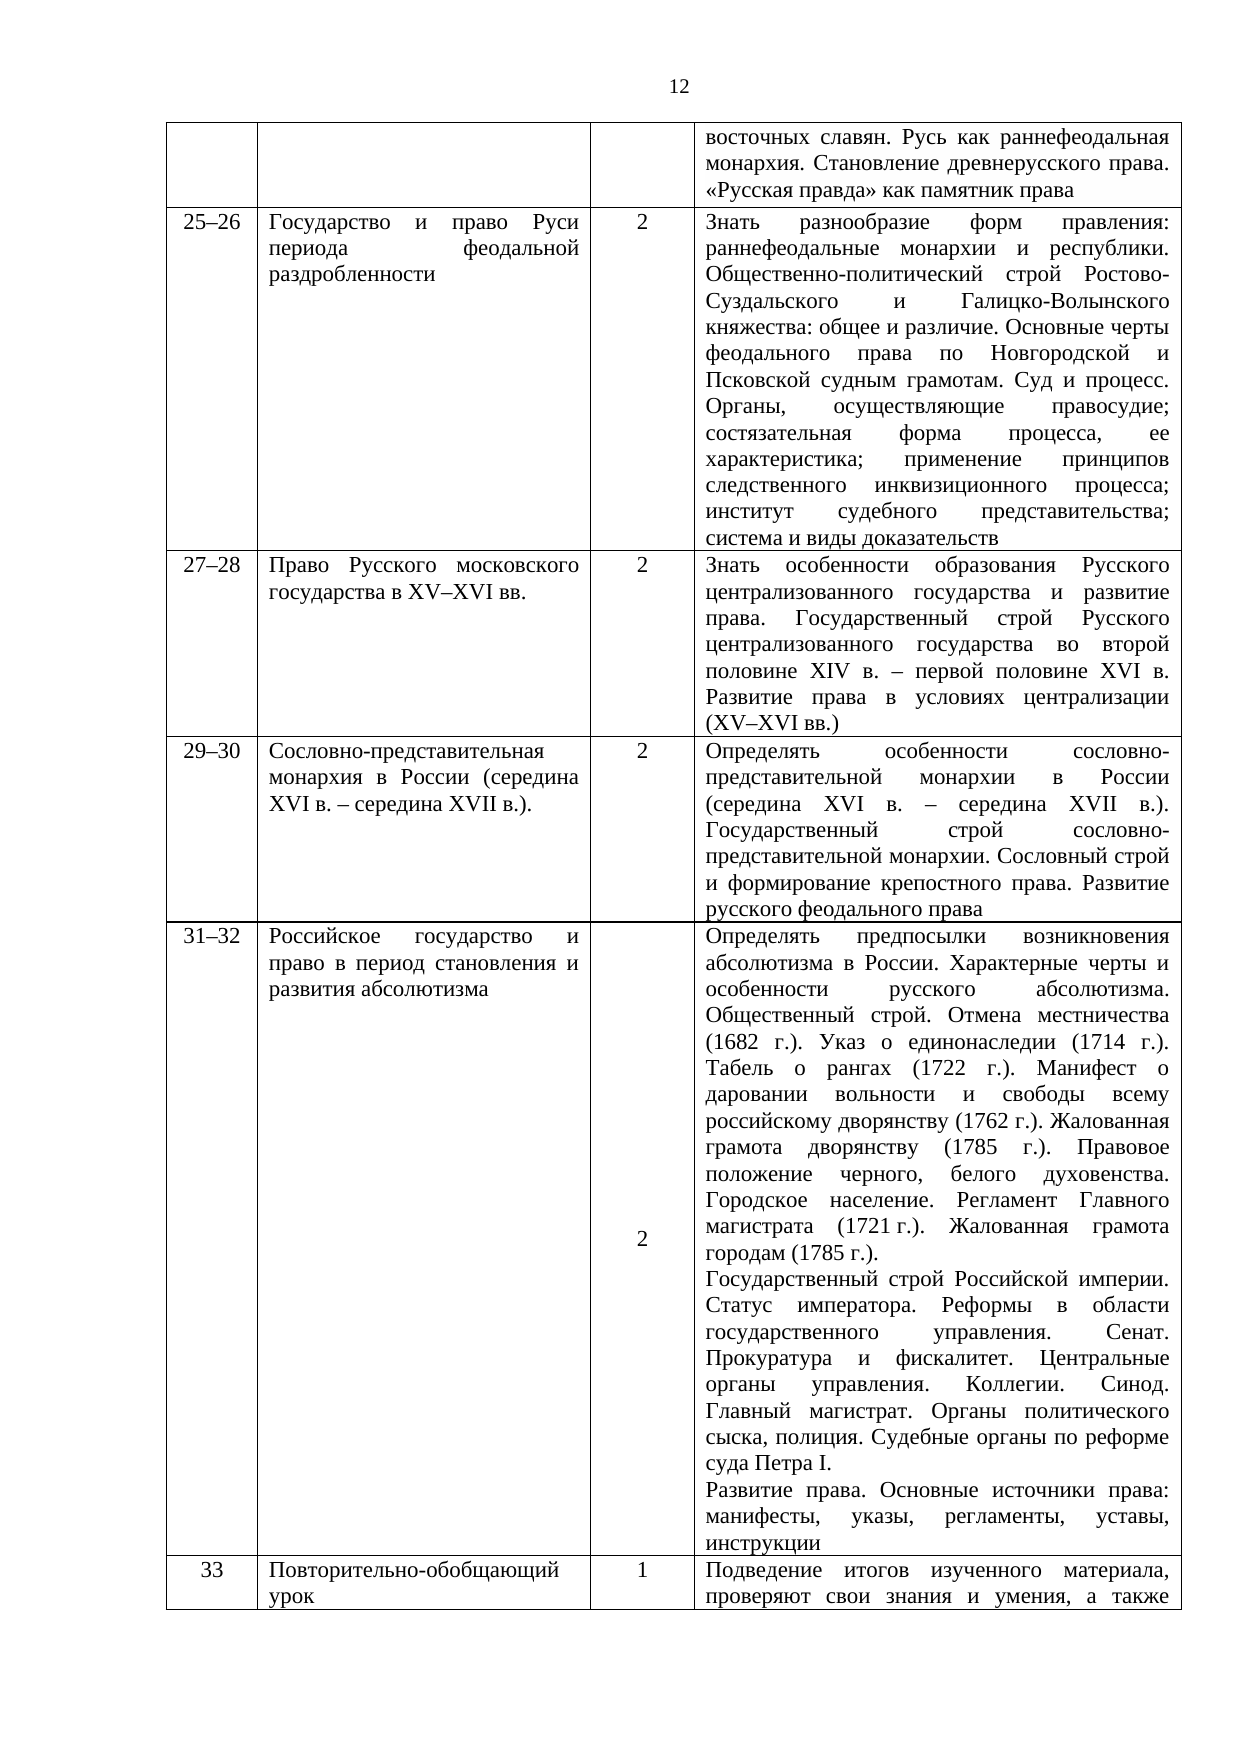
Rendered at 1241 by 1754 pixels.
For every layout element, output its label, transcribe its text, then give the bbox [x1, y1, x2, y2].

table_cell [258, 123, 590, 207]
table_cell 2 [591, 208, 694, 550]
table_cell 1 [591, 1556, 694, 1609]
table_cell Определять особенности сословно-представительной монархии в России (середина XVI в. – середина XVII в.). Государственный строй сословно-представительной монархии. Сословный строй и формирование крепостного права. Развитие русского феодального права [695, 737, 1181, 921]
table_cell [258, 1556, 590, 1609]
table_cell Российское государство и право в период становления и развития абсолютизма [258, 923, 590, 1555]
table_cell 2 [591, 923, 694, 1555]
table_cell Определять предпосылки возникновения абсолютизма в России. Характерные черты и особенности русского абсолютизма. Общественный строй. Отмена местничества (1682 г.). Указ о единонаследии (1714 г.). Табель о рангах (1722 г.). Манифест о даровании вольности и свободы всему российскому дворянству (1762 г.). Жалованная грамота дворянству (1785 г.). Правовое положение черного, белого духовенства. Городское население. Регламент Главного магистрата (1721 г.). Жалованная грамота городам (1785 г.). Государственный строй Российской империи. Статус императора. Реформы в области государственного управления. Сенат. Прокуратура и фискалитет. Центральные органы управления. Коллегии. Синод. Главный магистрат. Органы политического сыска, полиция. Судебные органы по реформе суда Петра I. Развитие права. Основные источники права: манифесты, указы, регламенты, уставы, инструкции [695, 923, 1181, 1555]
table_cell 29–30 [167, 737, 257, 921]
table_cell 24 [167, 123, 257, 207]
table_cell Государство и право Руси периода феодальной раздробленности [258, 208, 590, 550]
table_cell 31–32 [167, 923, 257, 1555]
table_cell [695, 1556, 1181, 1609]
table_cell Знать особенности образования Русского централизованного государства и развитие права. Государственный строй Русского централизованного государства во второй половине XIV в. – первой половине XVI в. Развитие права в условиях централизации (XV–XVI вв.) [695, 551, 1181, 736]
table_cell 33 [167, 1556, 257, 1609]
table_cell 1 [591, 123, 694, 207]
table_cell 25–26 [167, 208, 257, 550]
table_cell 2 [591, 737, 694, 921]
table_cell 2 [591, 551, 694, 736]
table_cell Сословно-представительная монархия в России (середина XVI в. – середина XVII в.). [258, 737, 590, 921]
table_cell Право Русского московского государства в XV–XVI вв. [258, 551, 590, 736]
table_cell Знать разнообразие форм правления: раннефеодальные монархии и республики. Общественно-политический строй Ростово-Суздальского и Галицко-Волынского княжества: общее и различие. Основные черты феодального права по Новгородской и Псковской судным грамотам. Суд и процесс. Органы, осуществляющие правосудие; состязательная форма процесса, ее характеристика; применение принципов следственного инквизиционного процесса; институт судебного представительства; система и виды доказательств [695, 208, 1181, 550]
table_cell 27–28 [167, 551, 257, 736]
